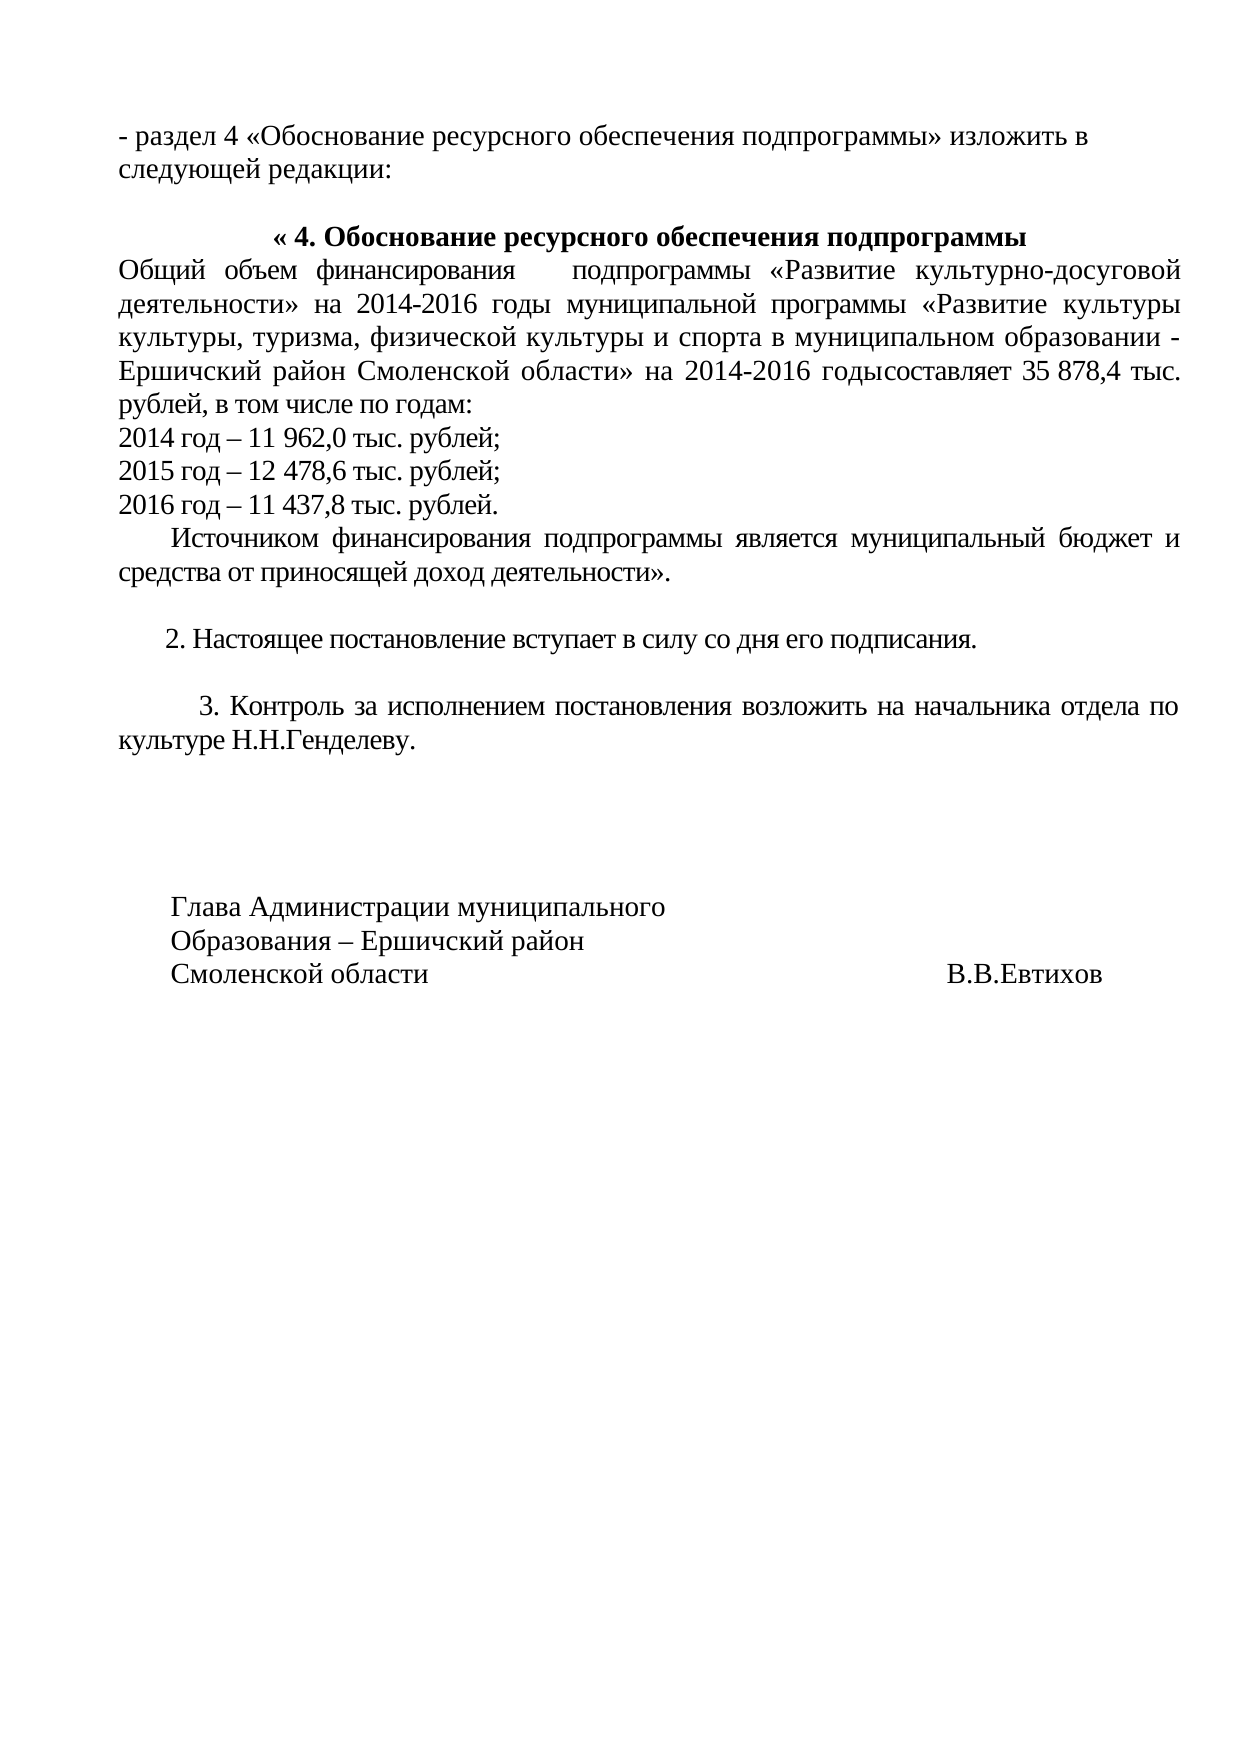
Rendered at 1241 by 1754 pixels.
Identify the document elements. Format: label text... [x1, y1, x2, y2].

text - раздел 4 «Обоснование ресурсного обеспечения подпрограммы» изложить в следующей редакции: [118, 118, 1181, 185]
text 3. Контроль за исполнением постановления возложить на начальника отдела по культуре Н.Н.Генделеву. [118, 688, 1181, 755]
text 2016 год – 11 437,8 тыс. рублей. [118, 487, 1181, 521]
text Источником финансирования подпрограммы является муниципальный бюджет и средства от приносящей доход деятельности». [118, 521, 1181, 588]
list Глава Администрации муниципального [170, 889, 1181, 923]
text Общий объем финансирования подпрограммы «Развитие культурно-досуговой деятельности» на 2014-2016 годы муниципальной программы «Развитие культуры культуры, туризма, физической культуры и спорта в муниципальном образовании - Ершичский район Смоленской области» на 2014-2016 годысоставляет 35 878,4 тыс. рублей, в том числе по годам: [118, 252, 1181, 420]
text 2014 год – 11 962,0 тыс. рублей; [118, 420, 1181, 453]
text « 4. Обоснование ресурсного обеспечения подпрограммы [118, 219, 1181, 252]
list Смоленской области В.В.Евтихов [170, 957, 1181, 990]
text 2. Настоящее постановление вступает в силу со дня его подписания. [118, 621, 1181, 655]
text 2015 год – 12 478,6 тыс. рублей; [118, 453, 1181, 487]
list Образования – Ершичский район [170, 923, 1181, 957]
